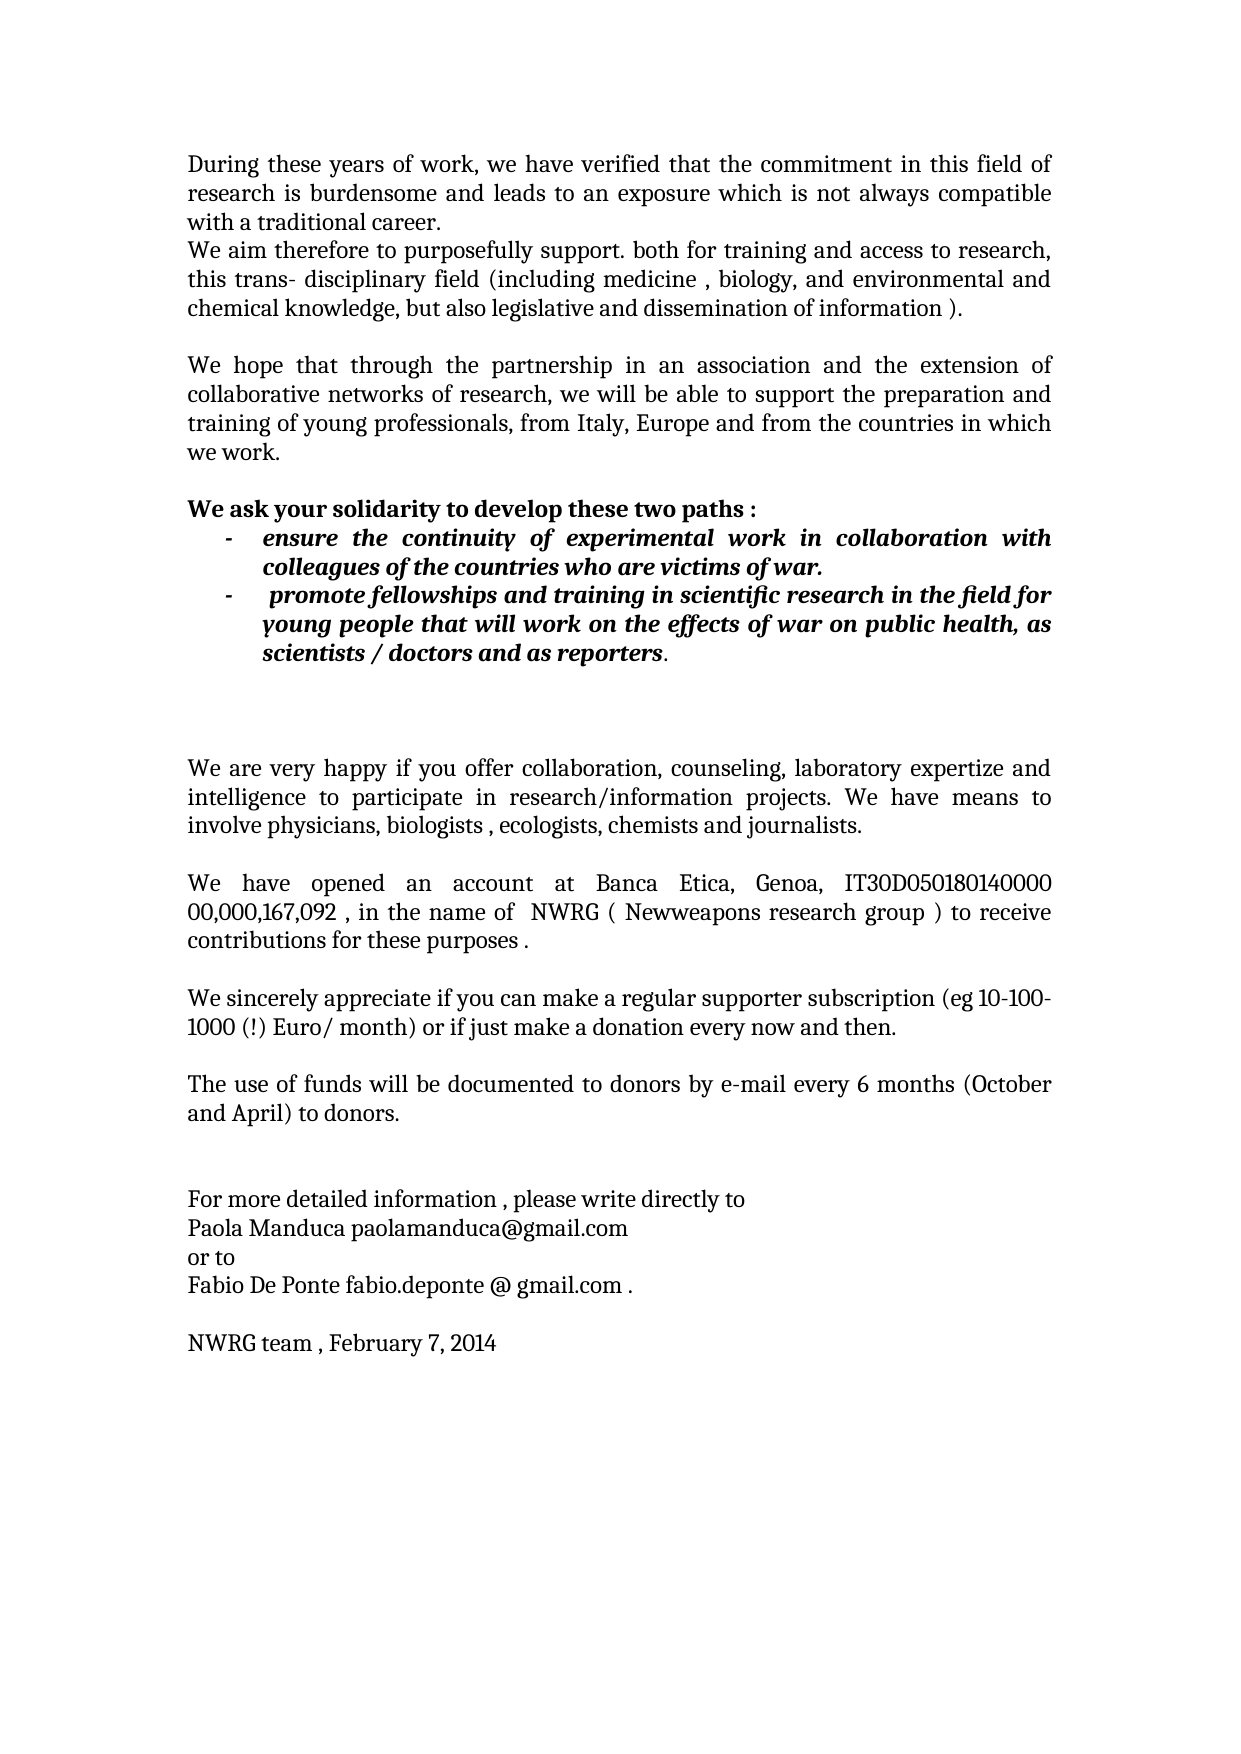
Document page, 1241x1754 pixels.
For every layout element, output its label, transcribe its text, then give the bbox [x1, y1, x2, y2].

text During these years of work, we have verified that the commitment in this field of research is burdensome and leads to an exposure which is not always compatible with a traditional career. [187, 150, 1053, 236]
text or to [187, 1242, 1053, 1271]
text We sincerely appreciate if you can make a regular supporter subscription (eg 10-100-1000 (!) Euro/ month) or if just make a donation every now and then. [187, 984, 1053, 1041]
list ensure the continuity of experimental work in collaboration with colleagues of the countries who are victims of war. [225, 524, 1053, 581]
text We ask your solidarity to develop these two paths : [187, 495, 1053, 524]
text NWRG team , February 7, 2014 [187, 1329, 1053, 1357]
text Fabio De Ponte fabio.deponte @ gmail.com . [187, 1271, 1053, 1300]
list promote fellowships and training in scientific research in the field for young people that will work on the effects of war on public health, as scientists / doctors and as reporters. [225, 581, 1053, 667]
text Paola Manduca paolamanduca@gmail.com [187, 1214, 1053, 1242]
text The use of funds will be documented to donors by e-mail every 6 months (October and April) to donors. [187, 1070, 1053, 1127]
text We are very happy if you offer collaboration, counseling, laboratory expertize and intelligence to participate in research/information projects. We have means to involve physicians, biologists , ecologists, chemists and journalists. [187, 754, 1053, 840]
text For more detailed information , please write directly to [187, 1185, 1053, 1214]
text We have opened an account at Banca Etica, Genoa, IT30D050180140000 00,000,167,092 , in the name of NWRG ( Newweapons research group ) to receive contributions for these purposes . [187, 869, 1053, 955]
text We hope that through the partnership in an association and the extension of collaborative networks of research, we will be able to support the preparation and training of young professionals, from Italy, Europe and from the countries in which we work. [187, 351, 1053, 466]
text We aim therefore to purposefully support. both for training and access to research, this trans- disciplinary field (including medicine , biology, and environmental and chemical knowledge, but also legislative and dissemination of information ). [187, 236, 1053, 322]
